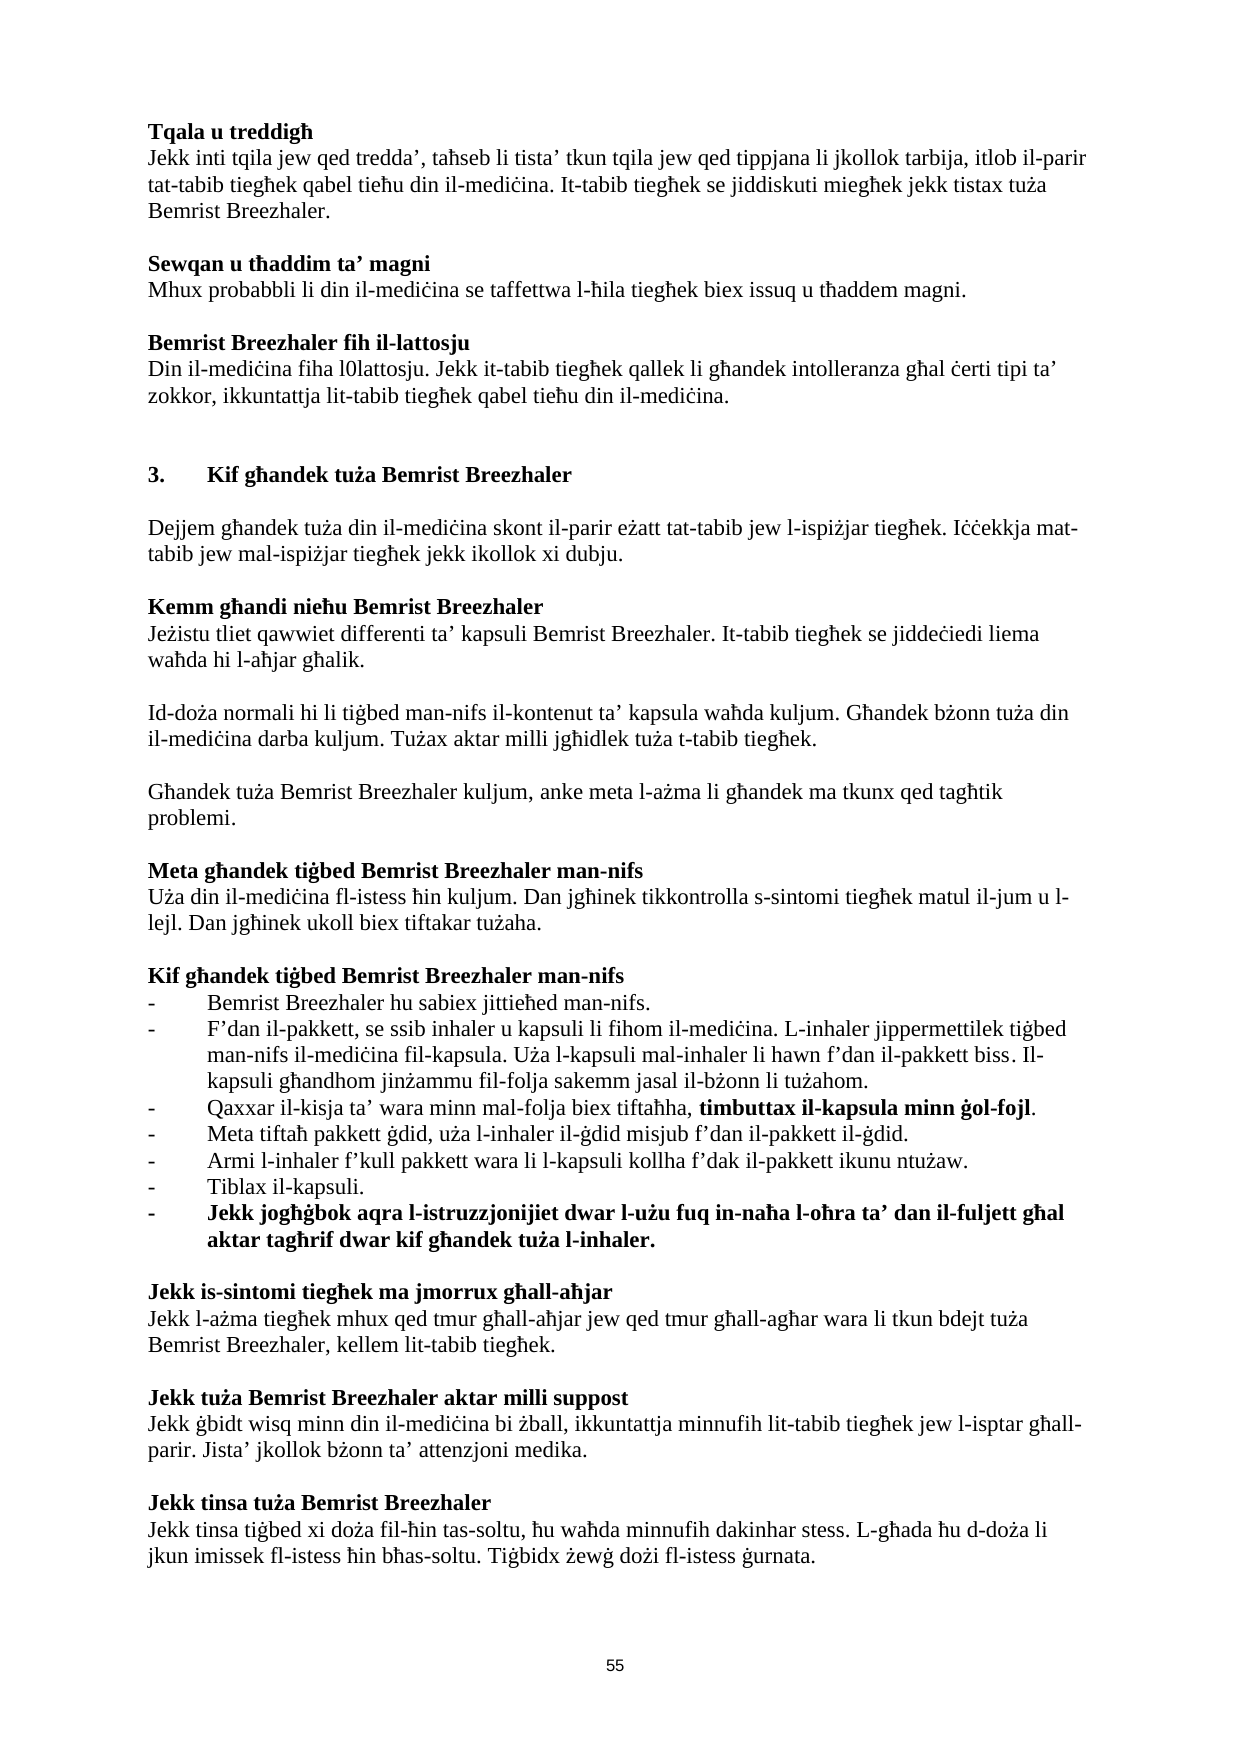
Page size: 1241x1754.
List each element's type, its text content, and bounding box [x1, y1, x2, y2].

text Din il-mediċina fiha l0lattosju. Jekk it-tabib tiegħek qallek li għandek intolleranza għal ċerti tipi ta’ zokkor, ikkuntattja lit-tabib tiegħek qabel tieħu din il-mediċina. [148, 355, 1092, 408]
subtitle Jekk tinsa tuża Bemrist Breezhaler [148, 1489, 1092, 1516]
text Jekk ġbidt wisq minn din il-mediċina bi żball, ikkuntattja minnufih lit-tabib tiegħek jew l-isptar għall-parir. Jista’ jkollok bżonn ta’ attenzjoni medika. [148, 1410, 1092, 1463]
text Jekk l-ażma tiegħek mhux qed tmur għall-aħjar jew qed tmur għall-agħar wara li tkun bdejt tuża Bemrist Breezhaler, kellem lit-tabib tiegħek. [148, 1305, 1092, 1357]
text Bemrist Breezhaler fih il-lattosju [148, 329, 1092, 355]
text 3. Kif għandek tuża Bemrist Breezhaler [148, 461, 1092, 488]
list Bemrist Breezhaler hu sabiex jittieħed man-nifs. [148, 988, 1092, 1015]
text Dejjem għandek tuża din il-mediċina skont il-parir eżatt tat-tabib jew l-ispiżjar tiegħek. Iċċekkja mat-tabib jew mal-ispiżjar tiegħek jekk ikollok xi dubju. [148, 514, 1092, 567]
text Sewqan u tħaddim ta’ magni [148, 250, 1092, 276]
text Jekk tinsa tiġbed xi doża fil-ħin tas-soltu, ħu waħda minnufih dakinhar stess. L-għada ħu d-doża li jkun imissek fl-istess ħin bħas-soltu. Tiġbidx żewġ dożi fl-istess ġurnata. [148, 1516, 1092, 1568]
subtitle Kif għandek tiġbed Bemrist Breezhaler man-nifs [148, 962, 1092, 988]
text Jekk is-sintomi tiegħek ma jmorrux għall-aħjar [148, 1278, 1092, 1305]
text Jekk inti tqila jew qed tredda’, taħseb li tista’ tkun tqila jew qed tippjana li jkollok tarbija, itlob il-parir tat-tabib tiegħek qabel tieħu din il-mediċina. It-tabib tiegħek se jiddiskuti miegħek jekk tistax tuża Bemrist Breezhaler. [148, 144, 1092, 223]
subtitle Tqala u treddigħ [148, 118, 1092, 144]
subtitle Għandek tuża Bemrist Breezhaler kuljum, anke meta l-ażma li għandek ma tkunx qed tagħtik problemi. [148, 778, 1092, 830]
subtitle Jekk tuża Bemrist Breezhaler aktar milli suppost [148, 1384, 1092, 1410]
subtitle Jeżistu tliet qawwiet differenti ta’ kapsuli Bemrist Breezhaler. It-tabib tiegħek se jiddeċiedi liema waħda hi l-aħjar għalik. [148, 619, 1092, 672]
list Meta tiftaħ pakkett ġdid, uża l-inhaler il-ġdid misjub f’dan il-pakkett il-ġdid. [148, 1120, 1092, 1147]
list Armi l-inhaler f’kull pakkett wara li l-kapsuli kollha f’dak il-pakkett ikunu ntużaw. [148, 1147, 1092, 1173]
list F’dan il-pakkett, se ssib inhaler u kapsuli li fihom il-mediċina. L-inhaler jippermettilek tiġbed man-nifs il-mediċina fil-kapsula. Uża l-kapsuli mal-inhaler li hawn f’dan il-pakkett biss. Il-kapsuli għandhom jinżammu fil-folja sakemm jasal il-bżonn li tużahom. [148, 1015, 1092, 1094]
subtitle Id-doża normali hi li tiġbed man-nifs il-kontenut ta’ kapsula waħda kuljum. Għandek bżonn tuża din il-mediċina darba kuljum. Tużax aktar milli jgħidlek tuża t-tabib tiegħek. [148, 699, 1092, 751]
subtitle Kemm għandi nieħu Bemrist Breezhaler [148, 593, 1092, 619]
list Qaxxar il-kisja ta’ wara minn mal-folja biex tiftaħha, timbuttax il-kapsula minn ġol-fojl. [148, 1094, 1092, 1120]
text Mhux probabbli li din il-mediċina se taffettwa l-ħila tiegħek biex issuq u tħaddem magni. [148, 276, 1092, 303]
list Tiblax il-kapsuli. [148, 1173, 1092, 1199]
text Uża din il-mediċina fl-istess ħin kuljum. Dan jgħinek tikkontrolla s-sintomi tiegħek matul il-jum u l-lejl. Dan jgħinek ukoll biex tiftakar tużaha. [148, 883, 1092, 936]
list Jekk jogħġbok aqra l-istruzzjonijiet dwar l-użu fuq in-naħa l-oħra ta’ dan il-fuljett għal aktar tagħrif dwar kif għandek tuża l-inhaler. [148, 1199, 1092, 1252]
subtitle Meta għandek tiġbed Bemrist Breezhaler man-nifs [148, 857, 1092, 883]
